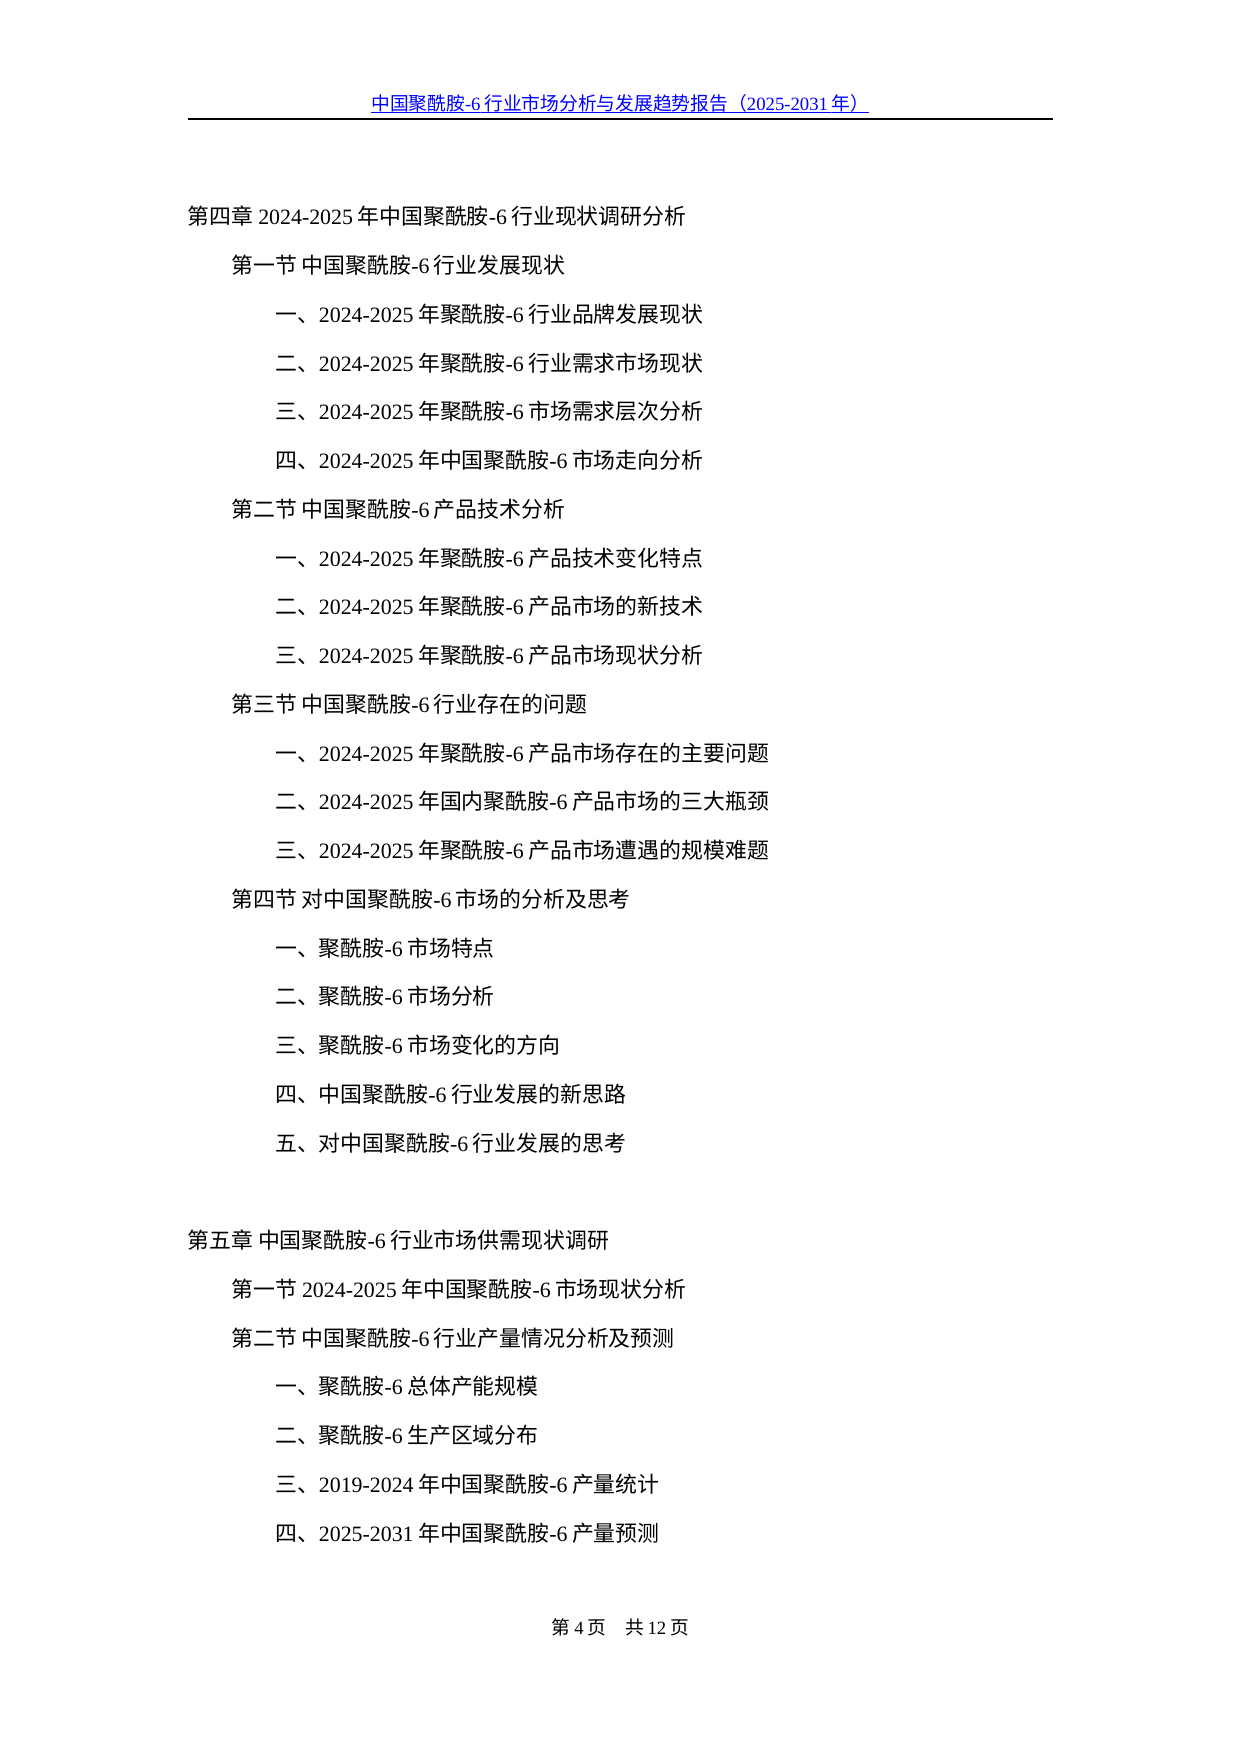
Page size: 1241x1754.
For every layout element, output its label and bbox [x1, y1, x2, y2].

text [187, 150, 1053, 1548]
